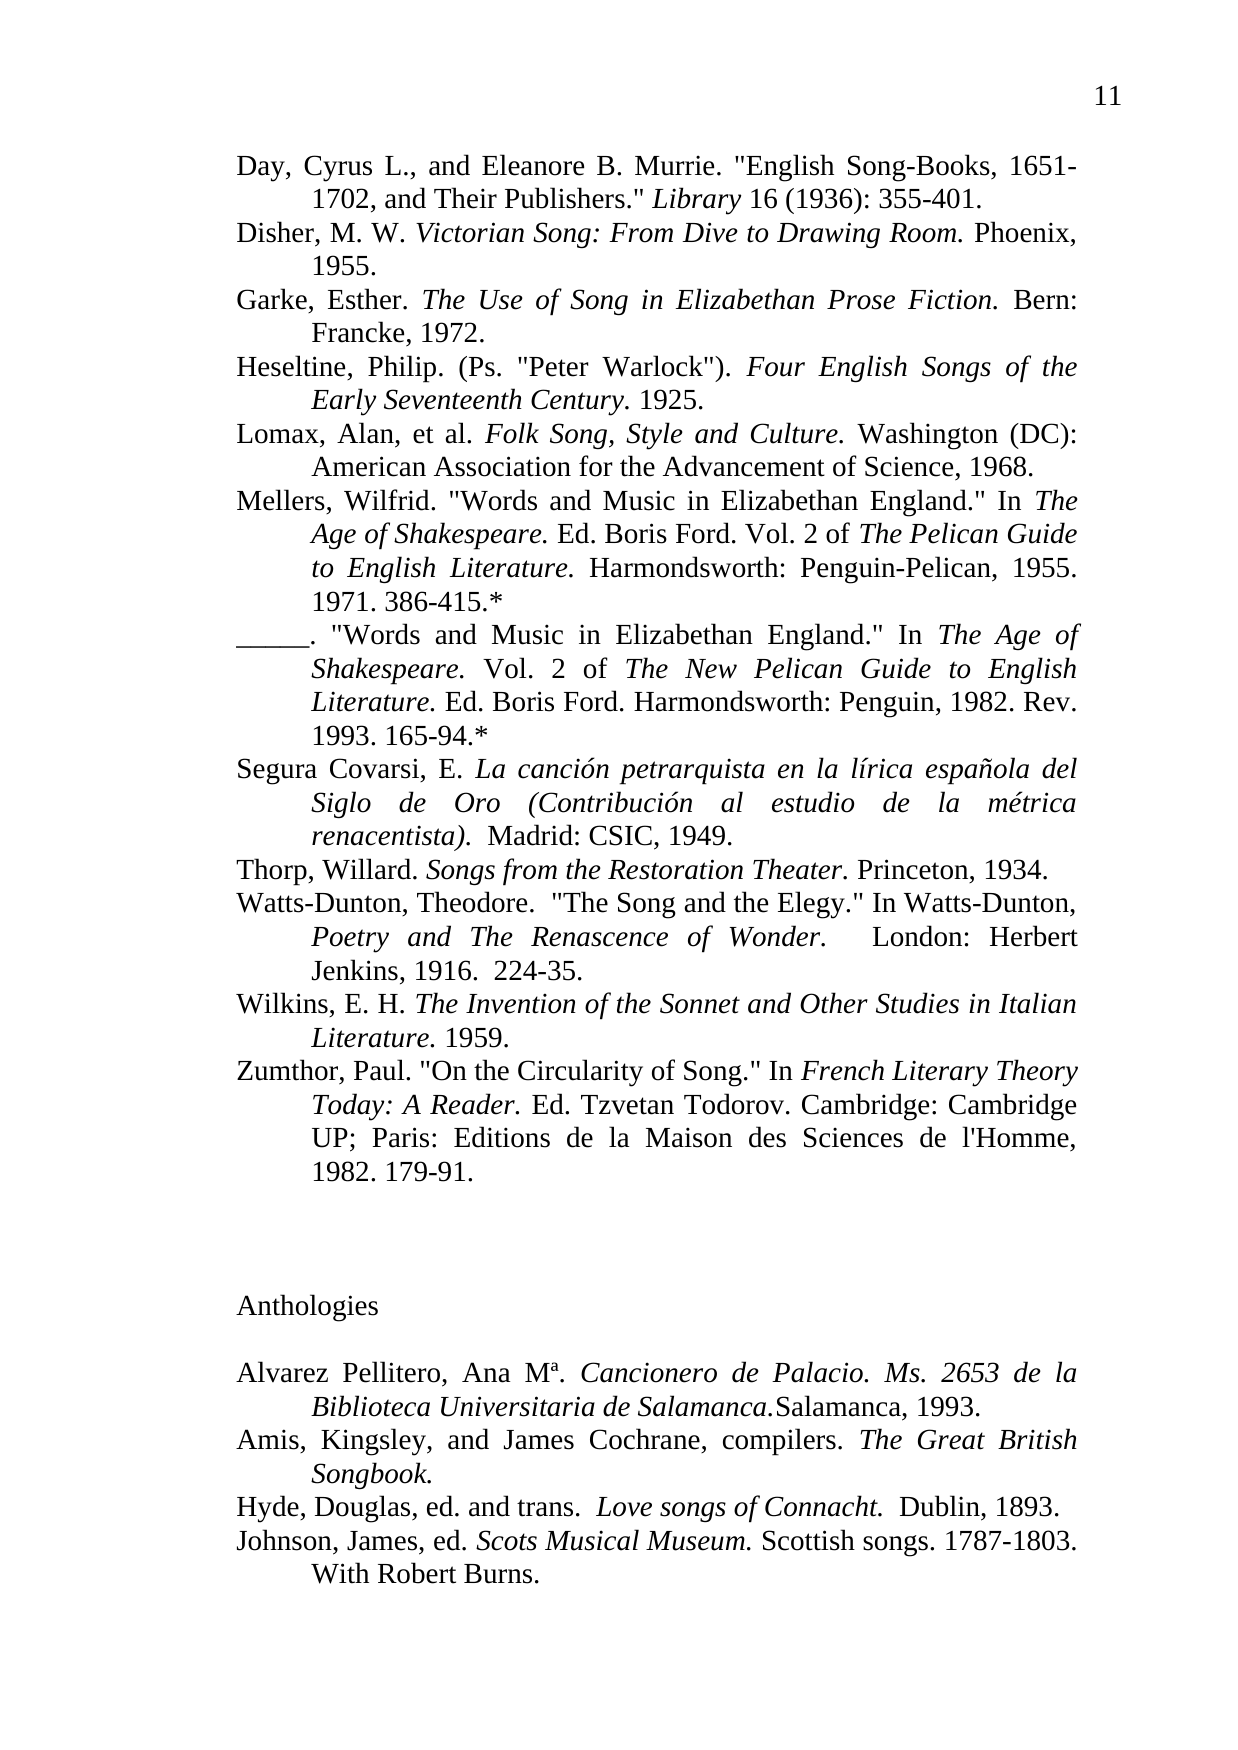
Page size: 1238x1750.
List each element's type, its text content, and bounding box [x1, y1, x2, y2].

text Watts-Dunton, Theodore. "The Song and the Elegy." In Watts-Dunton, Poetry and The Renascence of Wonder. London: Herbert Jenkins, 1916. 224-35. [236, 886, 1078, 986]
text Segura Covarsi, E. La canción petrarquista en la lírica española del Siglo de Oro (Contribución al estudio de la métrica renacentista). Madrid: CSIC, 1949. [236, 751, 1078, 852]
text Heseltine, Philip. (Ps. "Peter Warlock"). Four English Songs of the Early Seventeenth Century. 1925. [236, 349, 1078, 416]
text Zumthor, Paul. "On the Circularity of Song." In French Literary Theory Today: A Reader. Ed. Tzvetan Todorov. Cambridge: Cambridge UP; Paris: Editions de la Maison des Sciences de l'Homme, 1982. 179-91. [236, 1053, 1078, 1187]
text Garke, Esther. The Use of Song in Elizabethan Prose Fiction. Bern: Francke, 1972. [236, 282, 1078, 349]
text Thorp, Willard. Songs from the Restoration Theater. Princeton, 1934. [236, 852, 1078, 886]
text _____. "Words and Music in Elizabethan England." In The Age of Shakespeare. Vol. 2 of The New Pelican Guide to English Literature. Ed. Boris Ford. Harmondsworth: Penguin, 1982. Rev. 1993. 165-94.* [236, 617, 1078, 751]
text Wilkins, E. H. The Invention of the Sonnet and Other Studies in Italian Literature. 1959. [236, 986, 1078, 1053]
text Day, Cyrus L., and Eleanore B. Murrie. "English Song-Books, 1651-1702, and Their Publishers." Library 16 (1936): 355-401. [236, 148, 1078, 215]
text Johnson, James, ed. Scots Musical Museum. Scottish songs. 1787-1803. With Robert Burns. [236, 1523, 1078, 1590]
text Amis, Kingsley, and James Cochrane, compilers. The Great British Songbook. [236, 1422, 1078, 1489]
text Hyde, Douglas, ed. and trans. Love songs of Connacht. Dublin, 1893. [236, 1489, 1078, 1523]
text Anthologies [236, 1288, 1078, 1322]
text Mellers, Wilfrid. "Words and Music in Elizabethan England." In The Age of Shakespeare. Ed. Boris Ford. Vol. 2 of The Pelican Guide to English Literature. Harmondsworth: Penguin-Pelican, 1955. 1971. 386-415.* [236, 483, 1078, 617]
text Disher, M. W. Victorian Song: From Dive to Drawing Room. Phoenix, 1955. [236, 215, 1077, 282]
text Alvarez Pellitero, Ana Mª. Cancionero de Palacio. Ms. 2653 de la Biblioteca Universitaria de Salamanca.Salamanca, 1993. [236, 1355, 1078, 1422]
text Lomax, Alan, et al. Folk Song, Style and Culture. Washington (DC): American Association for the Advancement of Science, 1968. [236, 416, 1078, 483]
